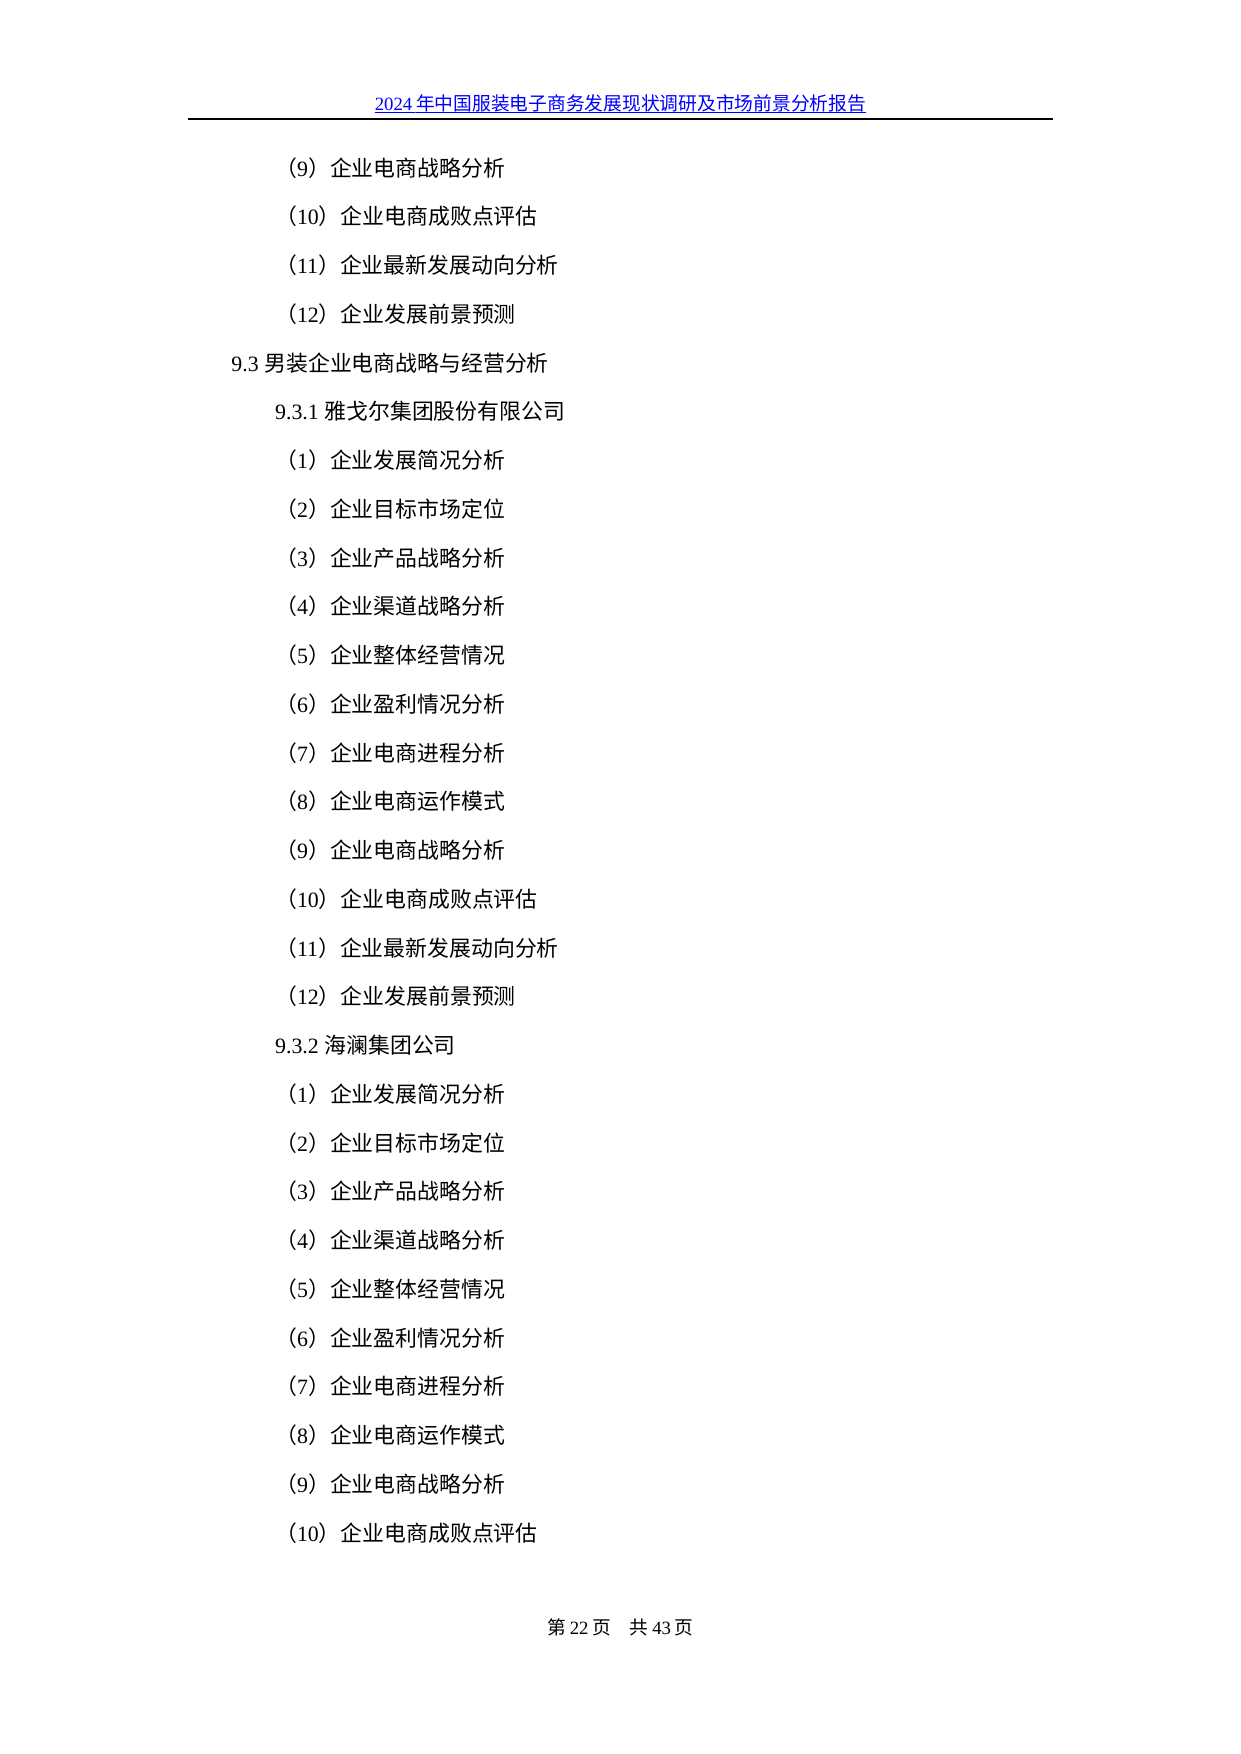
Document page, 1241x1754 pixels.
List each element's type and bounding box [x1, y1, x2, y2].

text [187, 150, 1053, 1548]
